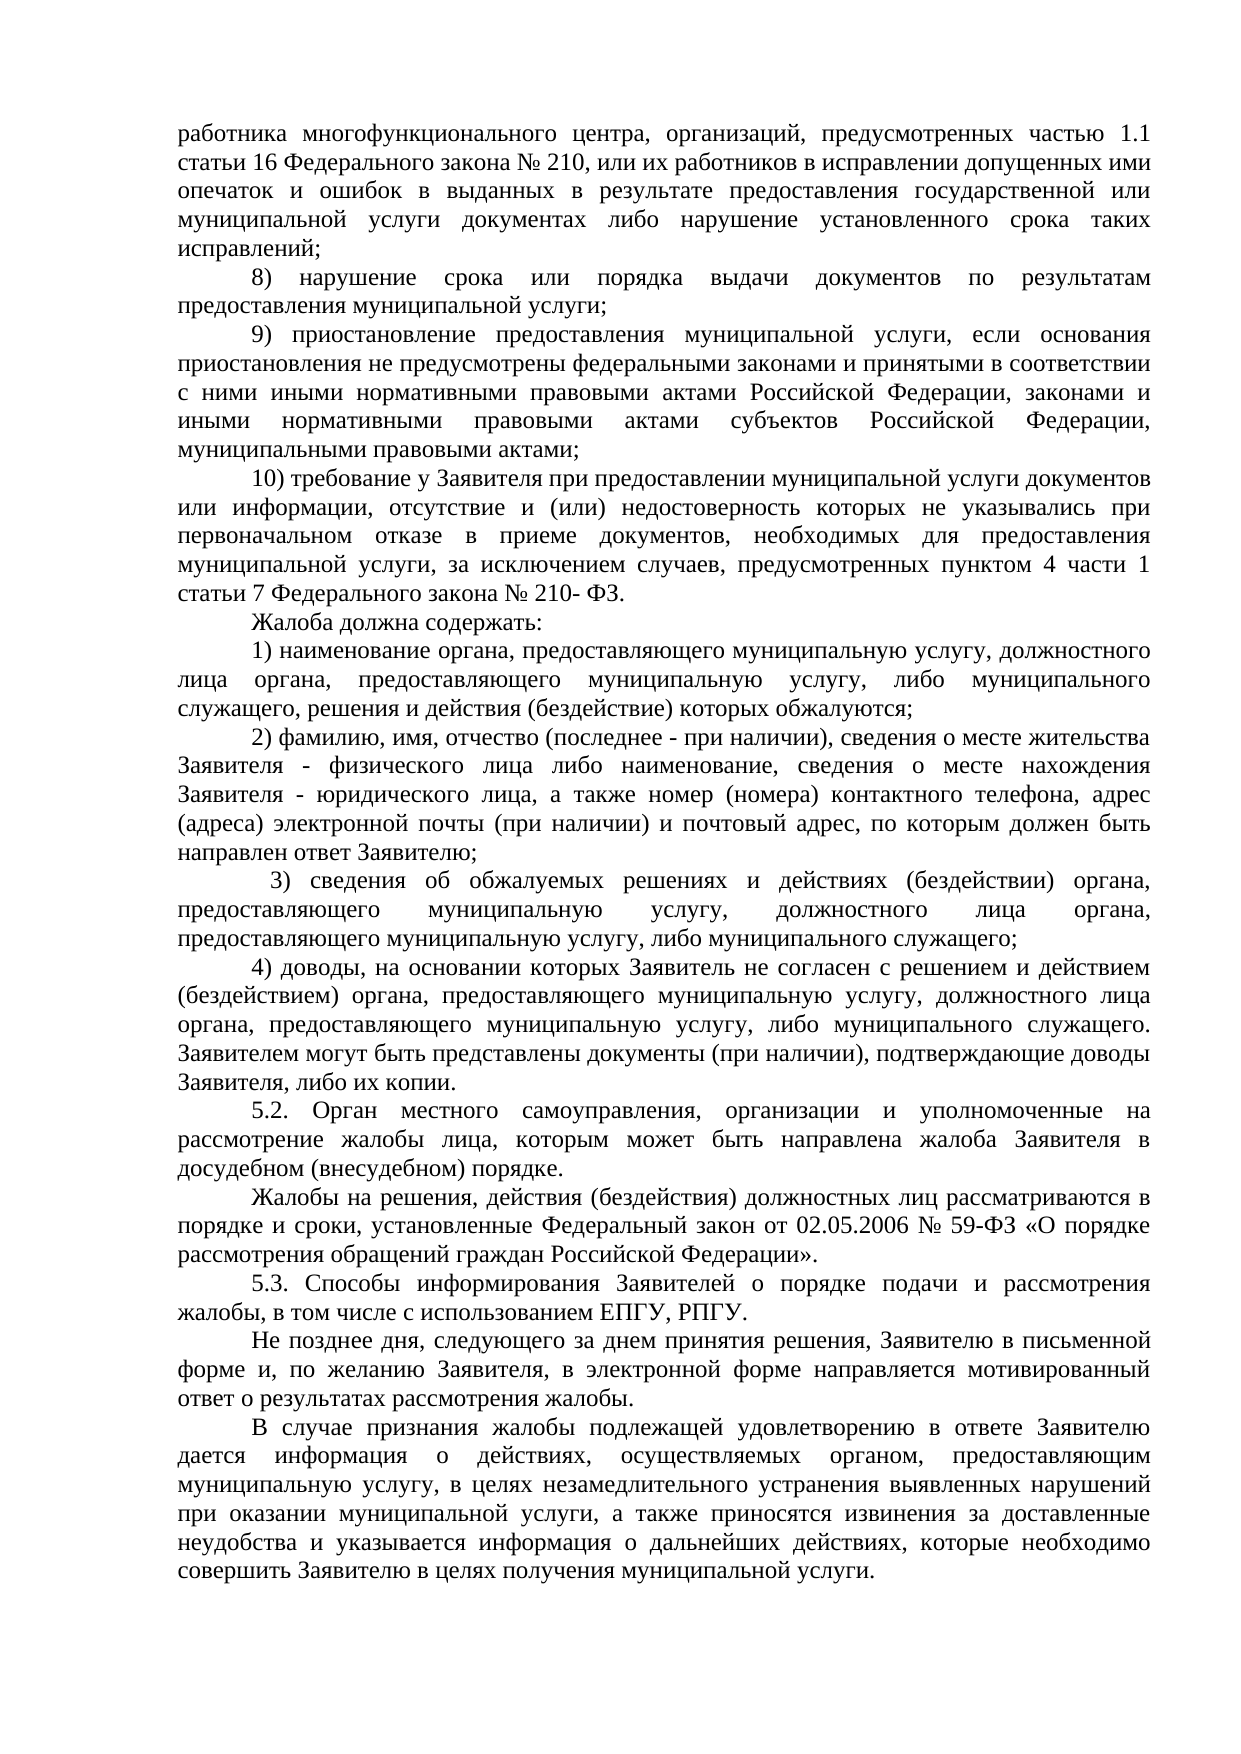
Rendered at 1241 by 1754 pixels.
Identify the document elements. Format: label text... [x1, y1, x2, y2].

title Жалобы на решения, действия (бездействия) должностных лиц рассматриваются в порядке и сроки, установленные Федеральный закон от 02.05.2006 № 59-ФЗ «О порядке рассмотрения обращений граждан Российской Федерации». [177, 1182, 1152, 1268]
title 5.2. Орган местного самоуправления, организации и уполномоченные на рассмотрение жалобы лица, которым может быть направлена жалоба Заявителя в досудебном (внесудебном) порядке. [177, 1096, 1152, 1182]
title Не позднее дня, следующего за днем принятия решения, Заявителю в письменной форме и, по желанию Заявителя, в электронной форме направляется мотивированный ответ о результатах рассмотрения жалобы. [177, 1326, 1152, 1412]
title 1) наименование органа, предоставляющего муниципальную услугу, должностного лица органа, предоставляющего муниципальную услугу, либо муниципального служащего, решения и действия (бездействие) которых обжалуются; [177, 636, 1152, 722]
title 3) сведения об обжалуемых решениях и действиях (бездействии) органа, предоставляющего муниципальную услугу, должностного лица органа, предоставляющего муниципальную услугу, либо муниципального служащего; [177, 866, 1152, 952]
title 8) нарушение срока или порядка выдачи документов по результатам предоставления муниципальной услуги; [177, 262, 1152, 319]
title 4) доводы, на основании которых Заявитель не согласен с решением и действием (бездействием) органа, предоставляющего муниципальную услугу, должностного лица органа, предоставляющего муниципальную услугу, либо муниципального служащего. Заявителем могут быть представлены документы (при наличии), подтверждающие доводы Заявителя, либо их копии. [177, 952, 1152, 1096]
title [177, 118, 1152, 262]
title Жалоба должна содержать: [177, 607, 1152, 636]
title 10) требование у Заявителя при предоставлении муниципальной услуги документов или информации, отсутствие и (или) недостоверность которых не указывались при первоначальном отказе в приеме документов, необходимых для предоставления муниципальной услуги, за исключением случаев, предусмотренных пунктом 4 части 1 статьи 7 Федерального закона № 210- ФЗ. [177, 463, 1152, 607]
title В случае признания жалобы подлежащей удовлетворению в ответе Заявителю дается информация о действиях, осуществляемых органом, предоставляющим муниципальную услугу, в целях незамедлительного устранения выявленных нарушений при оказании муниципальной услуги, а также приносятся извинения за доставленные неудобства и указывается информация о дальнейших действиях, которые необходимо совершить Заявителю в целях получения муниципальной услуги. [177, 1412, 1152, 1584]
title 2) фамилию, имя, отчество (последнее - при наличии), сведения о месте жительства Заявителя - физического лица либо наименование, сведения о месте нахождения Заявителя - юридического лица, а также номер (номера) контактного телефона, адрес (адреса) электронной почты (при наличии) и почтовый адрес, по которым должен быть направлен ответ Заявителю; [177, 722, 1152, 866]
title 5.3. Способы информирования Заявителей о порядке подачи и рассмотрения жалобы, в том числе с использованием ЕПГУ, РПГУ. [177, 1268, 1152, 1326]
title 9) приостановление предоставления муниципальной услуги, если основания приостановления не предусмотрены федеральными законами и принятыми в соответствии с ними иными нормативными правовыми актами Российской Федерации, законами и иными нормативными правовыми актами субъектов Российской Федерации, муниципальными правовыми актами; [177, 319, 1152, 463]
